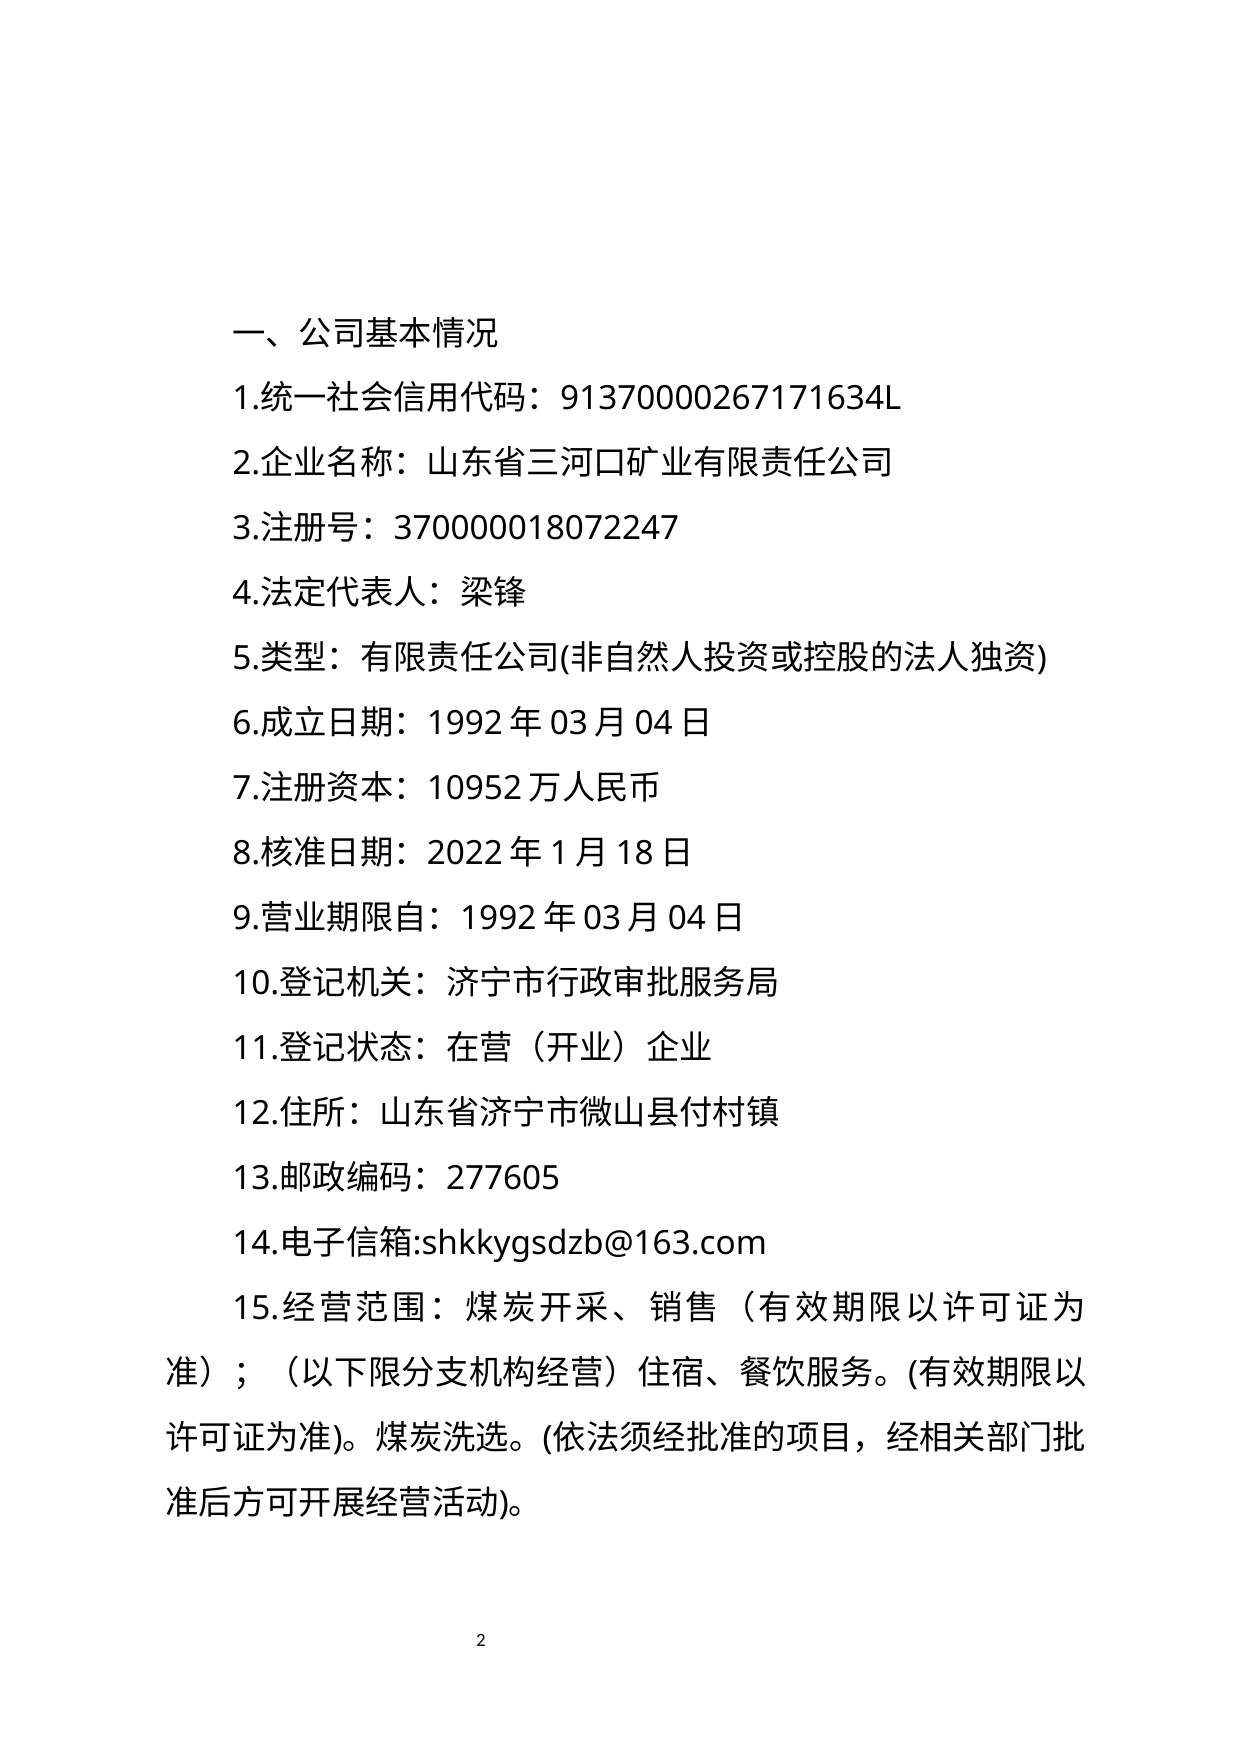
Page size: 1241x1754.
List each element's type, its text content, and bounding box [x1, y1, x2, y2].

text 7.注册资本：10952万人民币 [165, 753, 1087, 818]
text 5.类型：有限责任公司(非自然人投资或控股的法人独资) [165, 623, 1087, 688]
text 4.法定代表人：梁锋 [165, 558, 1087, 623]
text 8.核准日期：2022年1月18日 [165, 818, 1087, 883]
text 9.营业期限自：1992年03月04日 [165, 883, 1087, 948]
text 3.注册号：370000018072247 [165, 493, 1087, 558]
text 一、公司基本情况 [165, 298, 1087, 363]
text 10.登记机关：济宁市行政审批服务局 [165, 948, 1087, 1013]
text 11.登记状态：在营（开业）企业 [165, 1013, 1087, 1078]
text 1.统一社会信用代码：91370000267171634L [165, 363, 1087, 428]
text 6.成立日期：1992年03月04日 [165, 688, 1087, 753]
text 15.经营范围：煤炭开采、销售（有效期限以许可证为准）；（以下限分支机构经营）住宿、餐饮服务。(有效期限以许可证为准)。煤炭洗选。(依法须经批准的项目，经相关部门批准后方可开展经营活动)。 [165, 1273, 1087, 1533]
text 14.电子信箱:shkkygsdzb@163.com [165, 1208, 1087, 1273]
text 2.企业名称：山东省三河口矿业有限责任公司 [165, 428, 1087, 493]
text 13.邮政编码：277605 [165, 1143, 1087, 1208]
text 12.住所：山东省济宁市微山县付村镇 [165, 1078, 1087, 1143]
